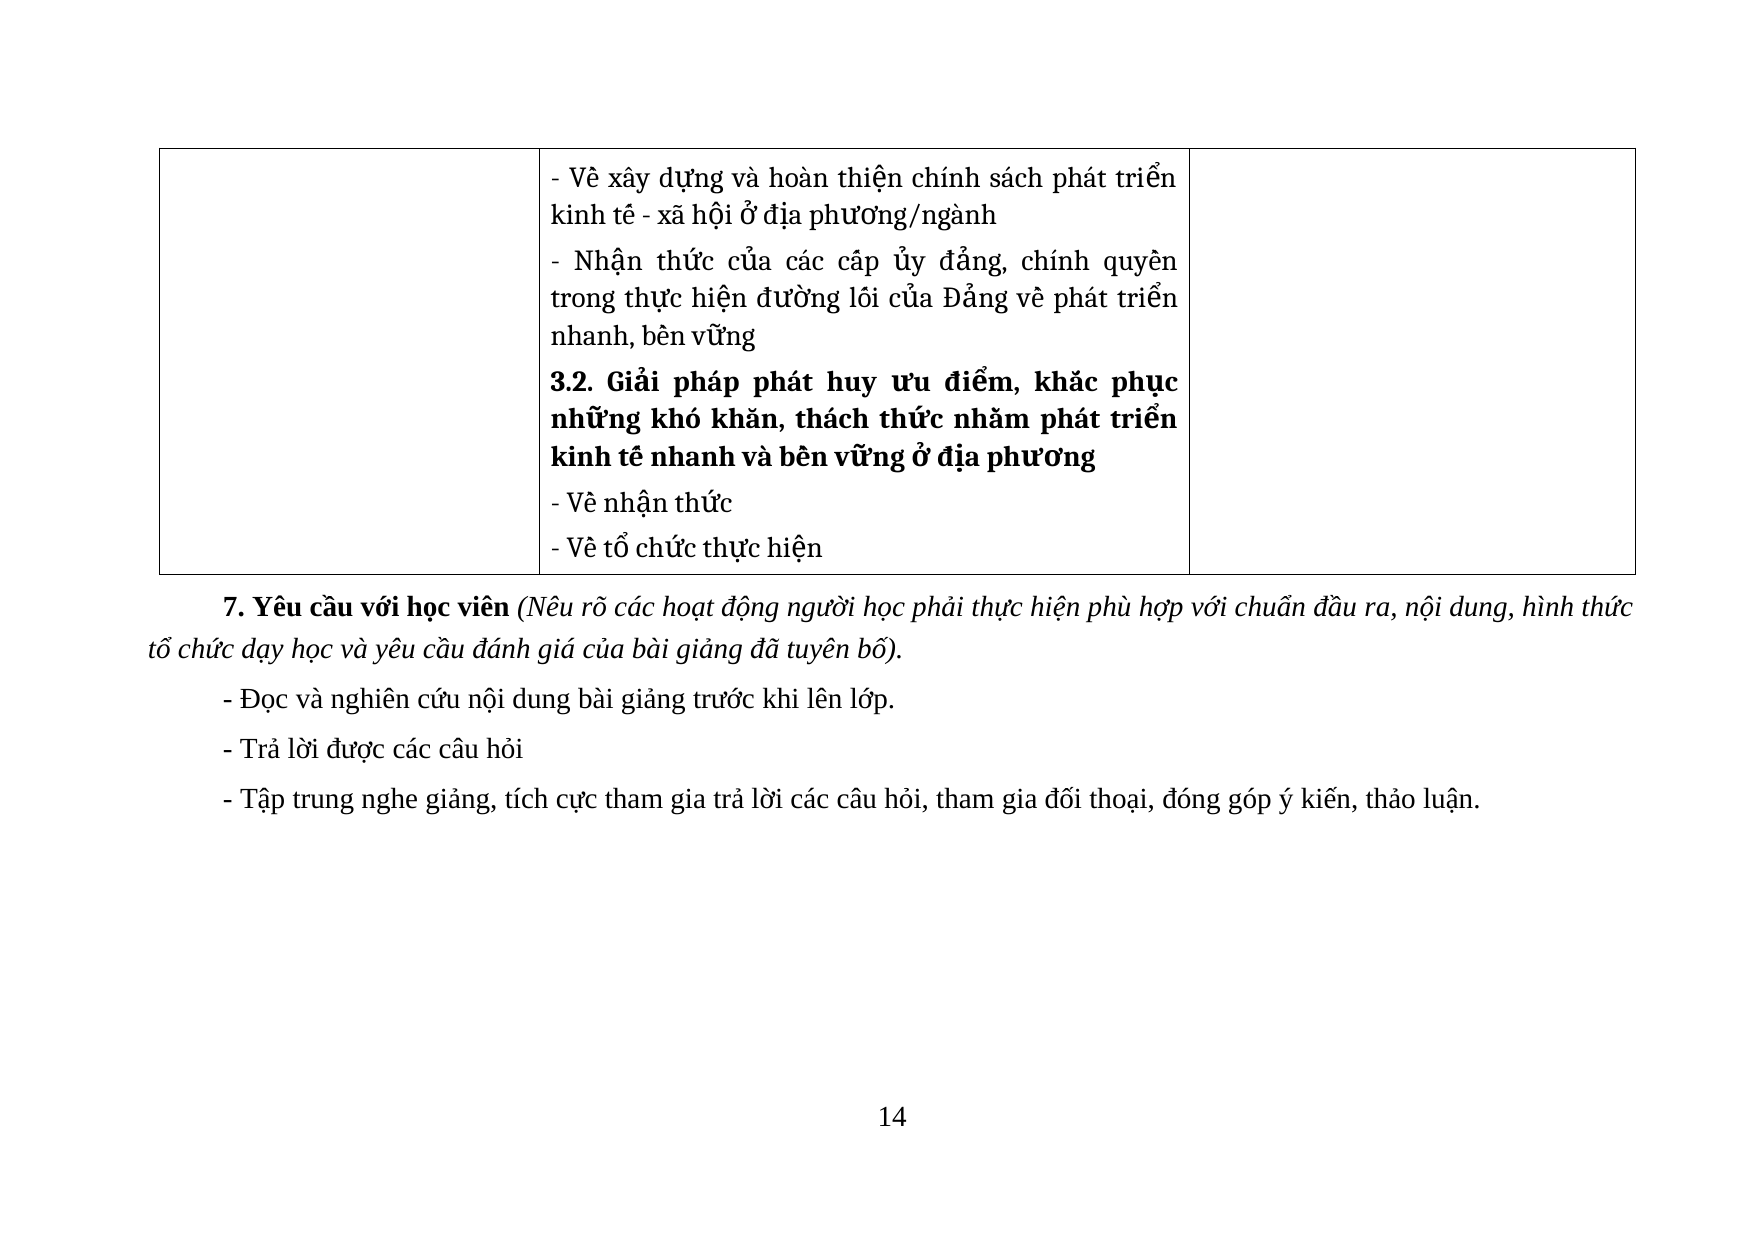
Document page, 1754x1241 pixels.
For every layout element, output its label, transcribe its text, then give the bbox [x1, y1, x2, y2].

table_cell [540, 149, 1189, 574]
text - Trả lời được các câu hỏi [148, 725, 1636, 766]
text 7. Yêu cầu với học viên (Nêu rõ các hoạt động người học phải thực hiện phù hợp với chuẩn đầu ra, nội dung, hình thức tổ chức dạy học và yêu cầu đánh giá của bài giảng đã tuyên bố). [148, 583, 1636, 666]
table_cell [160, 149, 539, 574]
text - Đọc và nghiên cứu nội dung bài giảng trước khi lên lớp. [148, 675, 1636, 716]
text - Tập trung nghe giảng, tích cực tham gia trả lời các câu hỏi, tham gia đối thoại, đóng góp ý kiến, thảo luận. [148, 775, 1636, 816]
